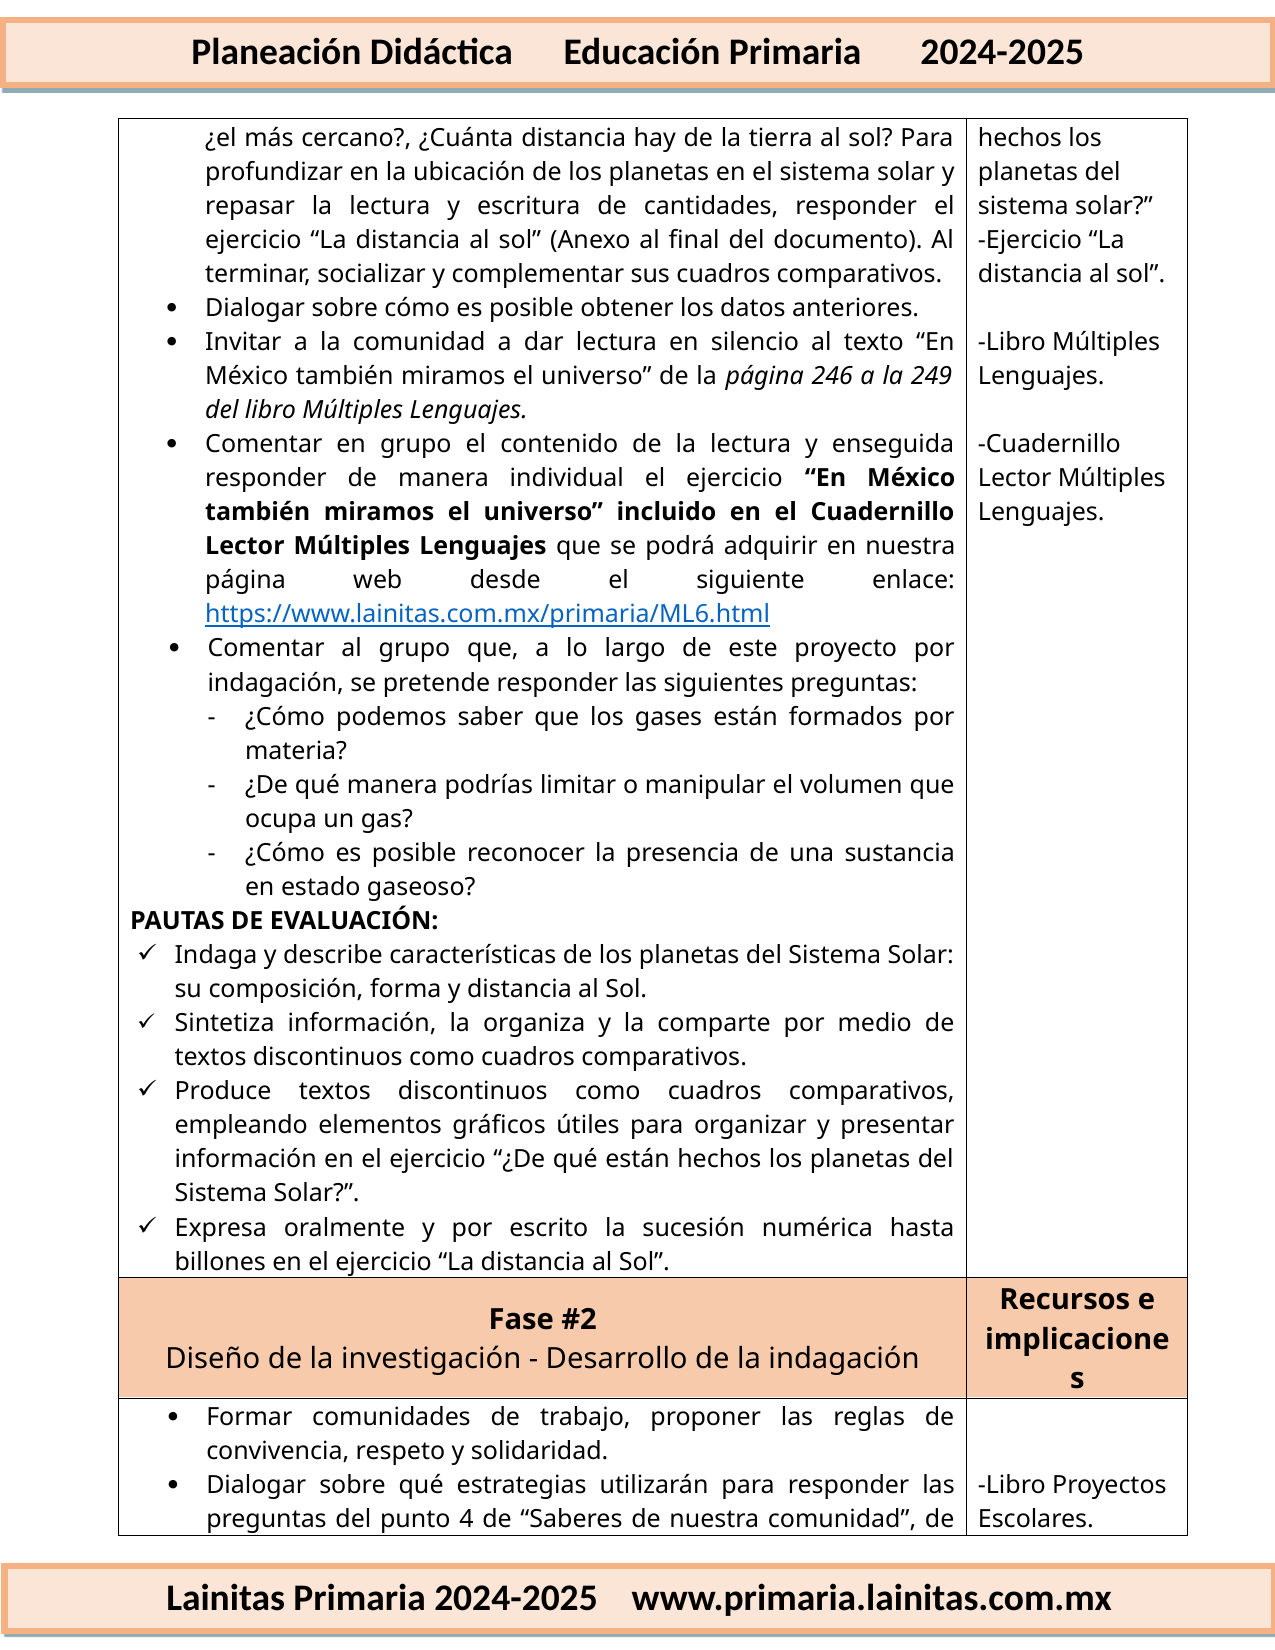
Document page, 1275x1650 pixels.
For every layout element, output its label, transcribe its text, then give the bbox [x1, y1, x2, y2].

table_cell Fase #2 Diseño de la investigación - Desarrollo de la indagación [119, 1278, 966, 1397]
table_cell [119, 119, 966, 1277]
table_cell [967, 1399, 1187, 1535]
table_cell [967, 119, 1187, 1277]
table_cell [119, 1399, 966, 1535]
table_cell Recursos e implicaciones [967, 1278, 1187, 1397]
